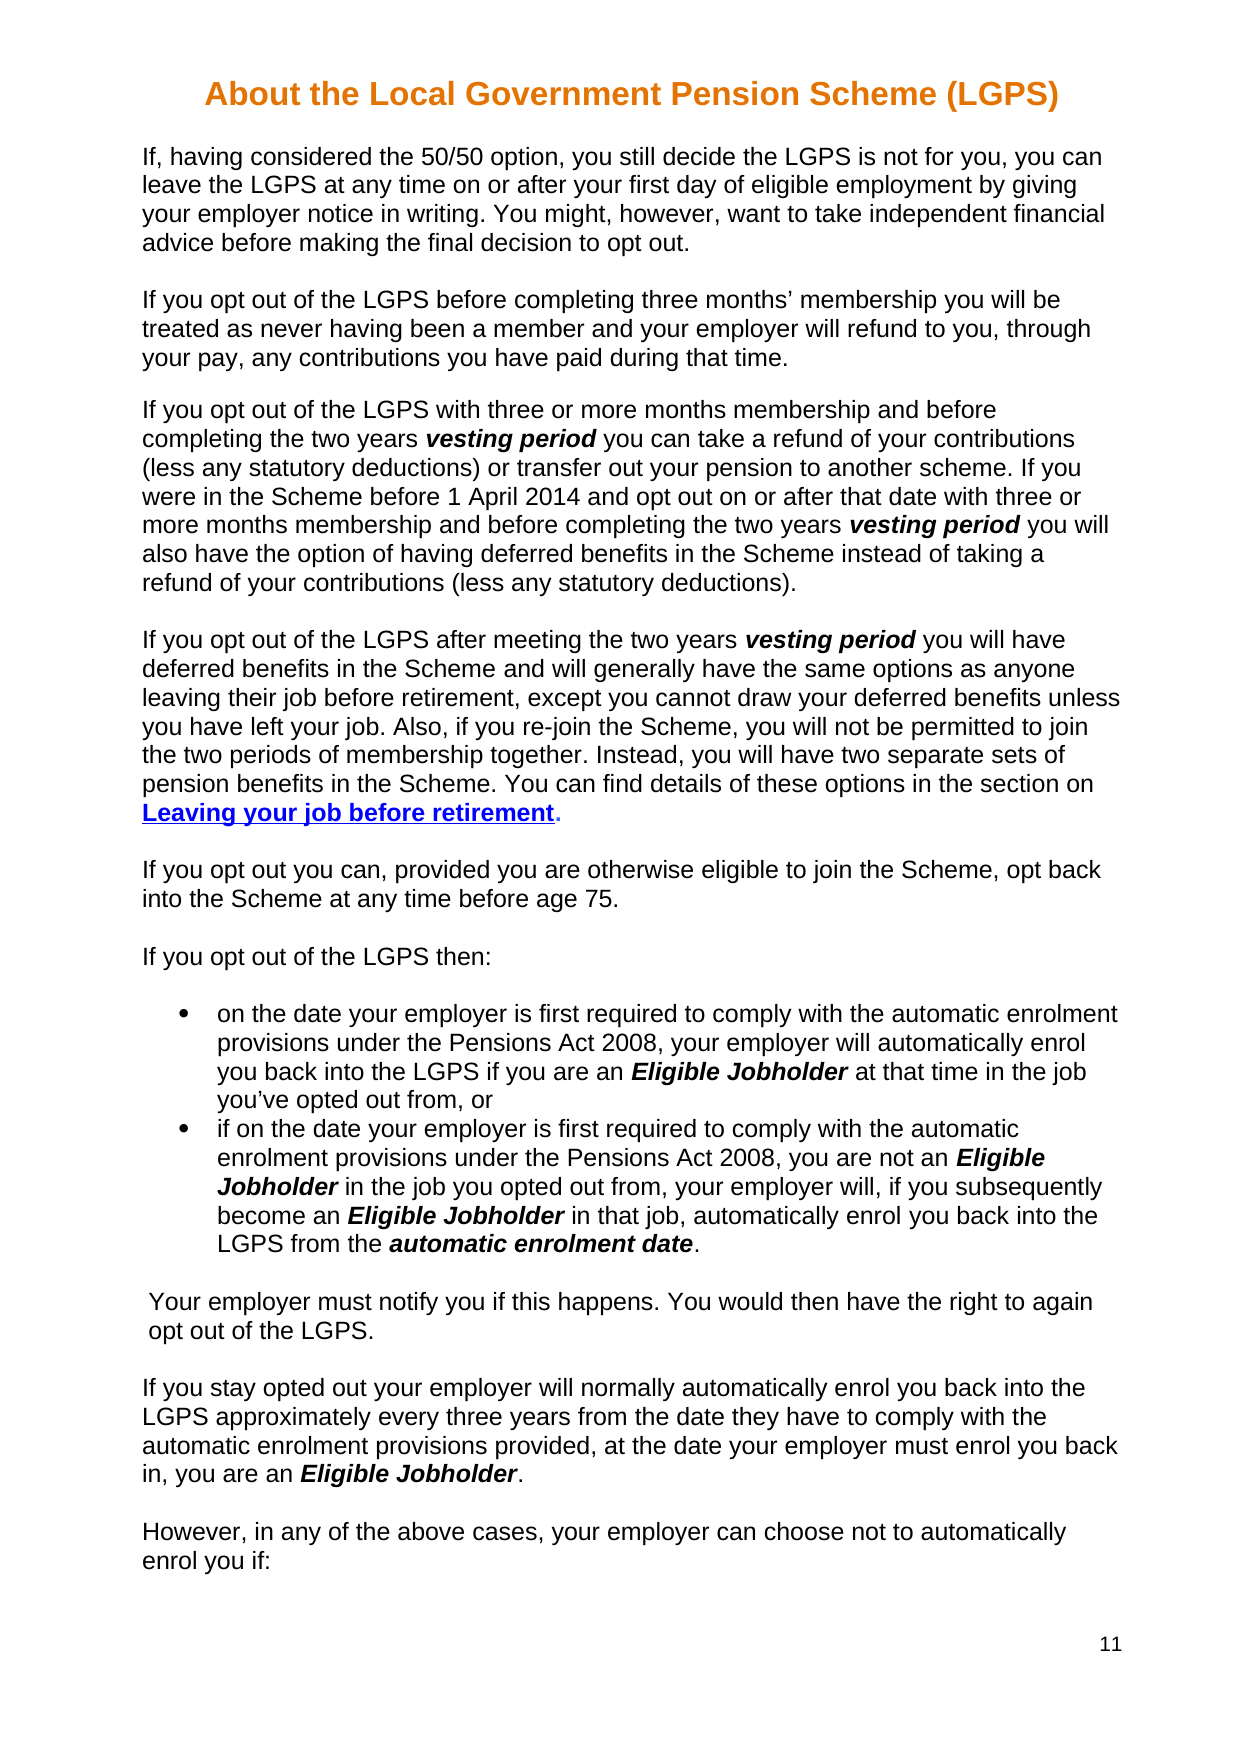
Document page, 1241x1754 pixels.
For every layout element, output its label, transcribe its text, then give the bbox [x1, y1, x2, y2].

text If you opt out of the LGPS then: [142, 942, 1122, 970]
text If you opt out of the LGPS before completing three months’ membership you will be treated as never having been a member and your employer will refund to you, through your pay, any contributions you have paid during that time. [142, 285, 1122, 371]
text Your employer must notify you if this happens. You would then have the right to again opt out of the LGPS. [148, 1287, 1122, 1344]
list if on the date your employer is first required to comply with the automatic enrolment provisions under the Pensions Act 2008, you are not an Eligible Jobholder in the job you opted out from, your employer will, if you subsequently become an Eligible Jobholder in that job, automatically enrol you back into the LGPS from the automatic enrolment date. [179, 1114, 1122, 1258]
list on the date your employer is first required to comply with the automatic enrolment provisions under the Pensions Act 2008, your employer will automatically enrol you back into the LGPS if you are an Eligible Jobholder at that time in the job you’ve opted out from, or [179, 999, 1122, 1114]
text If you stay opted out your employer will normally automatically enrol you back into the LGPS approximately every three years from the date they have to comply with the automatic enrolment provisions provided, at the date your employer must enrol you back in, you are an Eligible Jobholder. [142, 1373, 1122, 1488]
text If, having considered the 50/50 option, you still decide the LGPS is not for you, you can leave the LGPS at any time on or after your first day of eligible employment by giving your employer notice in writing. You might, however, want to take independent financial advice before making the final decision to opt out. [142, 141, 1122, 256]
text If you opt out you can, provided you are otherwise eligible to join the Scheme, opt back into the Scheme at any time before age 75. [142, 855, 1122, 913]
text If you opt out of the LGPS after meeting the two years vesting period you will have deferred benefits in the Scheme and will generally have the same options as anyone leaving their job before retirement, except you cannot draw your deferred benefits unless you have left your job. Also, if you re-join the Scheme, you will not be permitted to join the two periods of membership together. Instead, you will have two separate sets of pension benefits in the Scheme. You can find details of these options in the section on Leaving your job before retirement. [142, 625, 1122, 827]
text However, in any of the above cases, your employer can choose not to automatically enrol you if: [142, 1517, 1122, 1574]
text If you opt out of the LGPS with three or more months membership and before completing the two years vesting period you can take a refund of your contributions (less any statutory deductions) or transfer out your pension to another scheme. If you were in the Scheme before 1 April 2014 and opt out on or after that date with three or more months membership and before completing the two years vesting period you will also have the option of having deferred benefits in the Scheme instead of taking a refund of your contributions (less any statutory deductions). [142, 395, 1122, 597]
